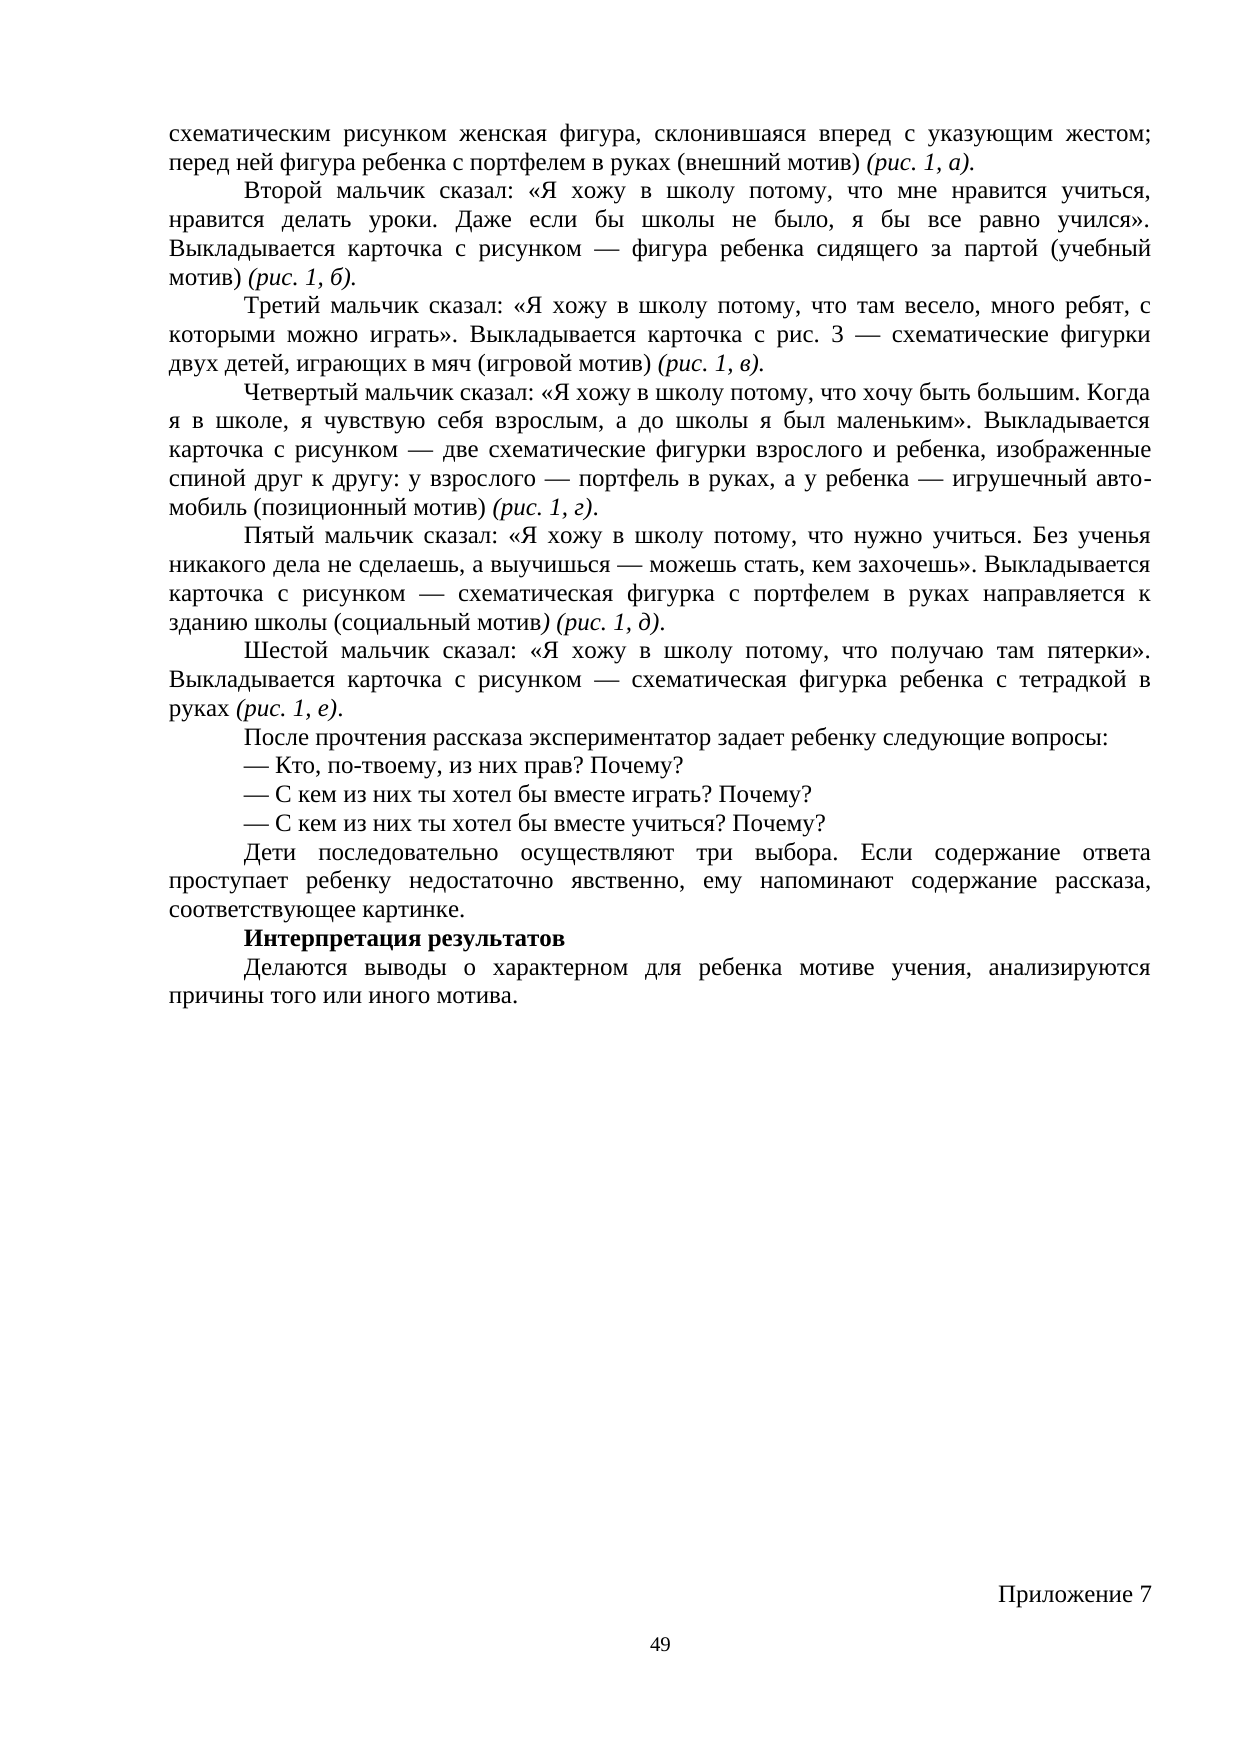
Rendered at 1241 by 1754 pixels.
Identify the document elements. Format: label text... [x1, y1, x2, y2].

text — С кем из них ты хотел бы вместе учиться? Почему? [169, 808, 1152, 837]
text — Кто, по-твоему, из них прав? Почему? [169, 751, 1152, 779]
text Приложение 7 [169, 1579, 1152, 1608]
text Второй мальчик сказал: «Я хожу в школу потому, что мне нравится учиться, нравится делать уроки. Даже если бы школы не было, я бы все равно учился». Выкладывается карточка с рисунком — фигура ребенка сидящего за партой (учебный мотив) (рис. 1, б). [169, 176, 1152, 291]
text Четвертый мальчик сказал: «Я хожу в школу потому, что хочу быть большим. Когда я в школе, я чувствую себя взрослым, а до школы я был маленьким». Выкладывается карточка с рисунком — две схематические фигурки взрослого и ребенка, изображенные спиной друг к другу: у взрослого — портфель в руках, а у ребенка — игрушечный автомобиль (позиционный мотив) (рис. 1, г). [169, 377, 1152, 521]
text Третий мальчик сказал: «Я хожу в школу потому, что там весело, много ребят, с которыми можно играть». Выкладывается карточка с рис. 3 — схематические фигурки двух детей, играющих в мяч (игровой мотив) (рис. 1, в). [169, 291, 1152, 377]
text После прочтения рассказа экспериментатор задает ребенку следующие вопросы: [169, 722, 1152, 751]
text Дети последовательно осуществляют три выбора. Если содержание ответа проступает ребенку недостаточно явственно, ему напоминают содержание рассказа, соответствующее картинке. [169, 837, 1152, 923]
text Пятый мальчик сказал: «Я хожу в школу потому, что нужно учиться. Без ученья никакого дела не сделаешь, а выучишься — можешь стать, кем захочешь». Выкладывается карточка с рисунком — схематическая фигурка с портфелем в руках направляется к зданию школы (социальный мотив) (рис. 1, д). [169, 521, 1152, 636]
text Делаются выводы о характерном для ребенка мотиве учения, анализируются причины того или иного мотива. [169, 952, 1152, 1009]
text — С кем из них ты хотел бы вместе играть? Почему? [169, 779, 1152, 808]
text Интерпретация результатов [169, 923, 1152, 952]
text Шестой мальчик сказал: «Я хожу в школу потому, что получаю там пятерки». Выкладывается карточка с рисунком — схематическая фигурка ребенка с тетрадкой в руках (рис. 1, е). [169, 636, 1152, 722]
